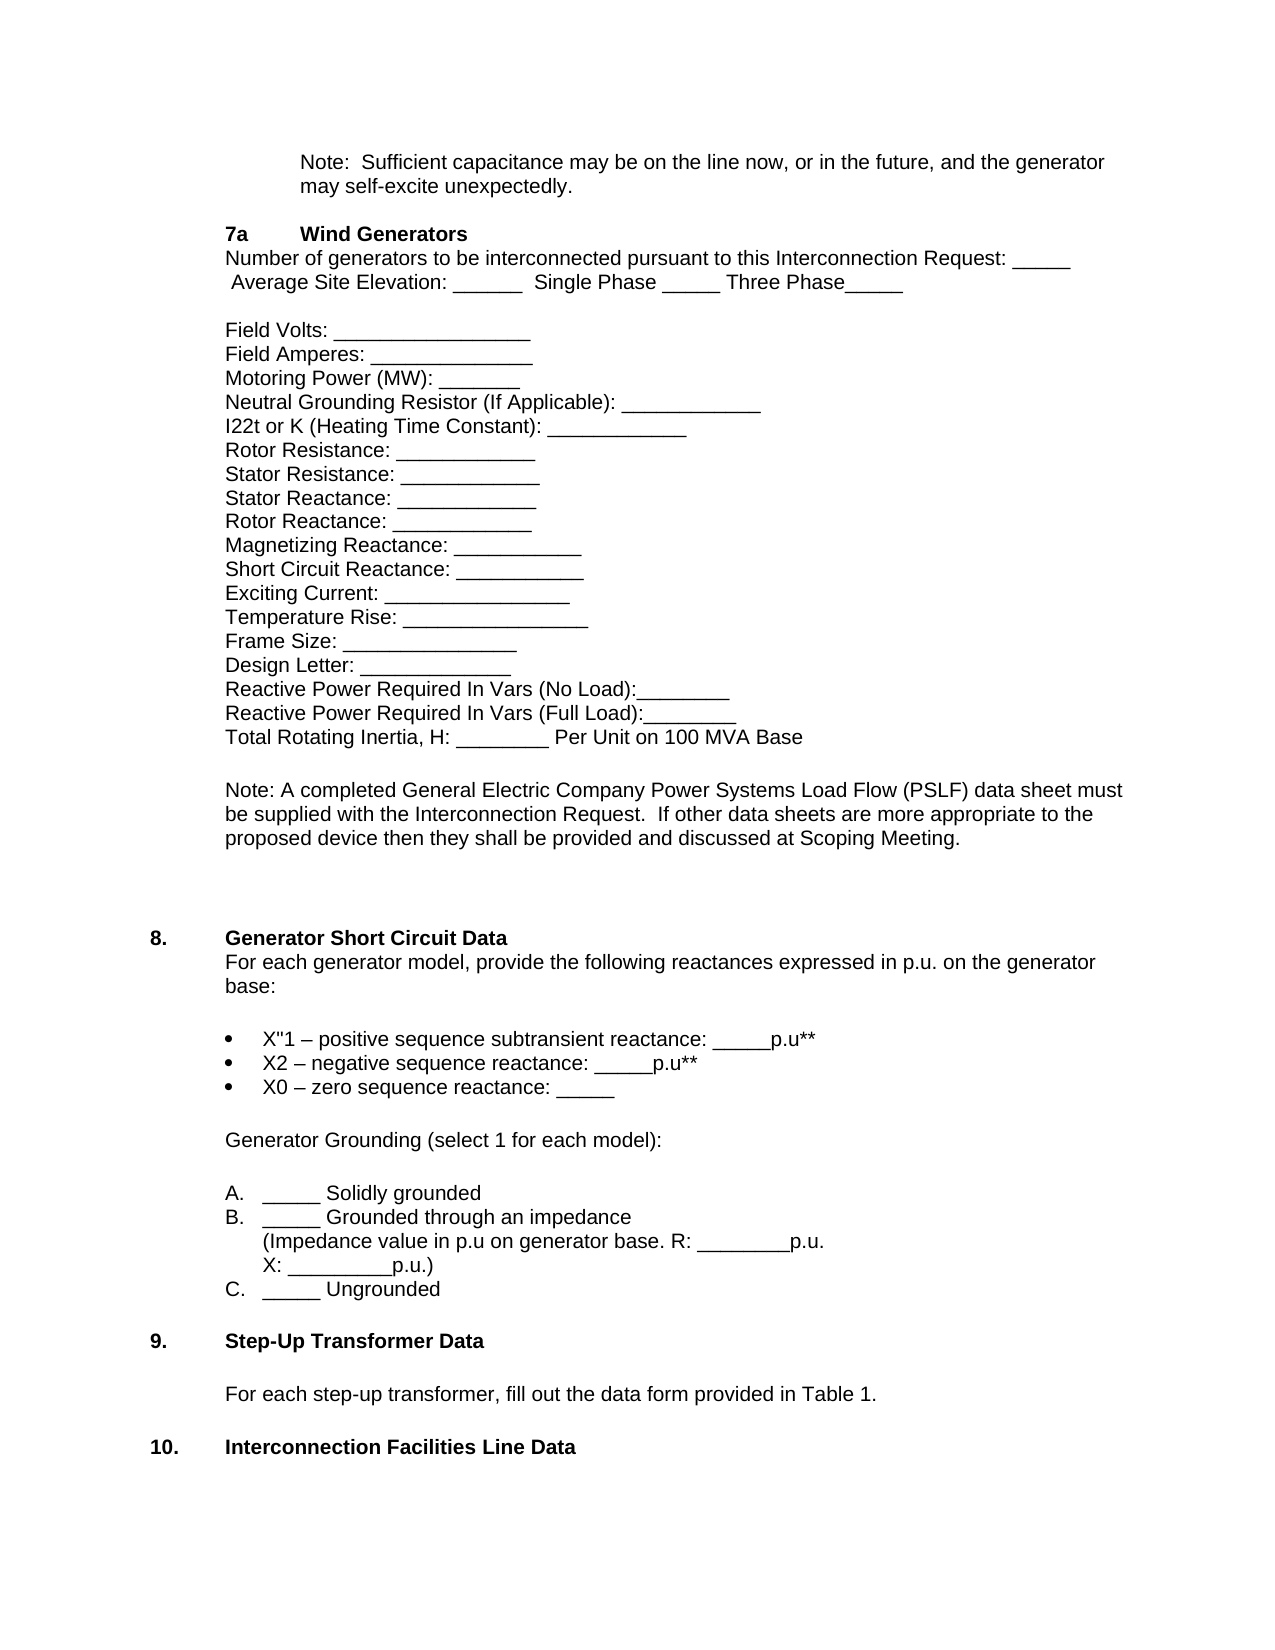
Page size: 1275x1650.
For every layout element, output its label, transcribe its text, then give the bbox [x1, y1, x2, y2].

text B. _____ Grounded through an impedance [225, 1204, 1125, 1228]
text X: _________p.u.) [225, 1252, 1125, 1276]
list X2 – negative sequence reactance: _____p.u** [225, 1051, 1125, 1075]
list X0 – zero sequence reactance: _____ [225, 1075, 1125, 1099]
text Stator Reactance: ____________ [225, 485, 1125, 509]
text A. _____ Solidly grounded [225, 1181, 1125, 1204]
text (Impedance value in p.u on generator base. R: ________p.u. [225, 1228, 1125, 1252]
text Temperature Rise: ________________ [225, 605, 1125, 629]
text Rotor Reactance: ____________ [225, 509, 1125, 533]
text Exciting Current: ________________ [225, 581, 1125, 605]
text Neutral Grounding Resistor (If Applicable): ____________ [225, 389, 1125, 413]
text C. _____ Ungrounded [225, 1276, 1125, 1300]
text Generator Grounding (select 1 for each model): [150, 1128, 1125, 1152]
text Field Volts: _________________ [225, 318, 1125, 342]
text For each generator model, provide the following reactances expressed in p.u. on the generator base: [225, 950, 1125, 998]
text Reactive Power Required In Vars (Full Load):________ [225, 701, 1125, 725]
text Frame Size: _______________ [225, 629, 1125, 653]
text Note: A completed General Electric Company Power Systems Load Flow (PSLF) data sheet must be supplied with the Interconnection Request. If other data sheets are more appropriate to the proposed device then they shall be provided and discussed at Scoping Meeting. [225, 778, 1125, 849]
text For each step-up transformer, fill out the data form provided in Table 1. [225, 1382, 1125, 1406]
text Reactive Power Required In Vars (No Load):________ [225, 677, 1125, 701]
text Number of generators to be interconnected pursuant to this Interconnection Request: _____ [225, 246, 1125, 270]
text Rotor Resistance: ____________ [225, 437, 1125, 461]
text Field Amperes: ______________ [225, 342, 1125, 366]
list 9. Step-Up Transformer Data [150, 1329, 1125, 1353]
text 7a Wind Generators [225, 222, 1125, 246]
text Short Circuit Reactance: ___________ [225, 557, 1125, 581]
list 10. Interconnection Facilities Line Data [150, 1434, 1125, 1458]
list X"1 – positive sequence subtransient reactance: _____p.u** [225, 1027, 1125, 1051]
text 8. Generator Short Circuit Data [150, 926, 1125, 950]
text I22t or K (Heating Time Constant): ____________ [225, 413, 1125, 437]
text Average Site Elevation: ______ Single Phase _____ Three Phase_____ [225, 270, 1125, 294]
text Stator Resistance: ____________ [225, 461, 1125, 485]
text Magnetizing Reactance: ___________ [225, 533, 1125, 557]
text Total Rotating Inertia, H: ________ Per Unit on 100 MVA Base [225, 725, 1125, 749]
text Motoring Power (MW): _______ [225, 366, 1125, 389]
text Note: Sufficient capacitance may be on the line now, or in the future, and the generator may self-excite unexpectedly. [300, 150, 1125, 198]
text Design Letter: _____________ [225, 653, 1125, 677]
